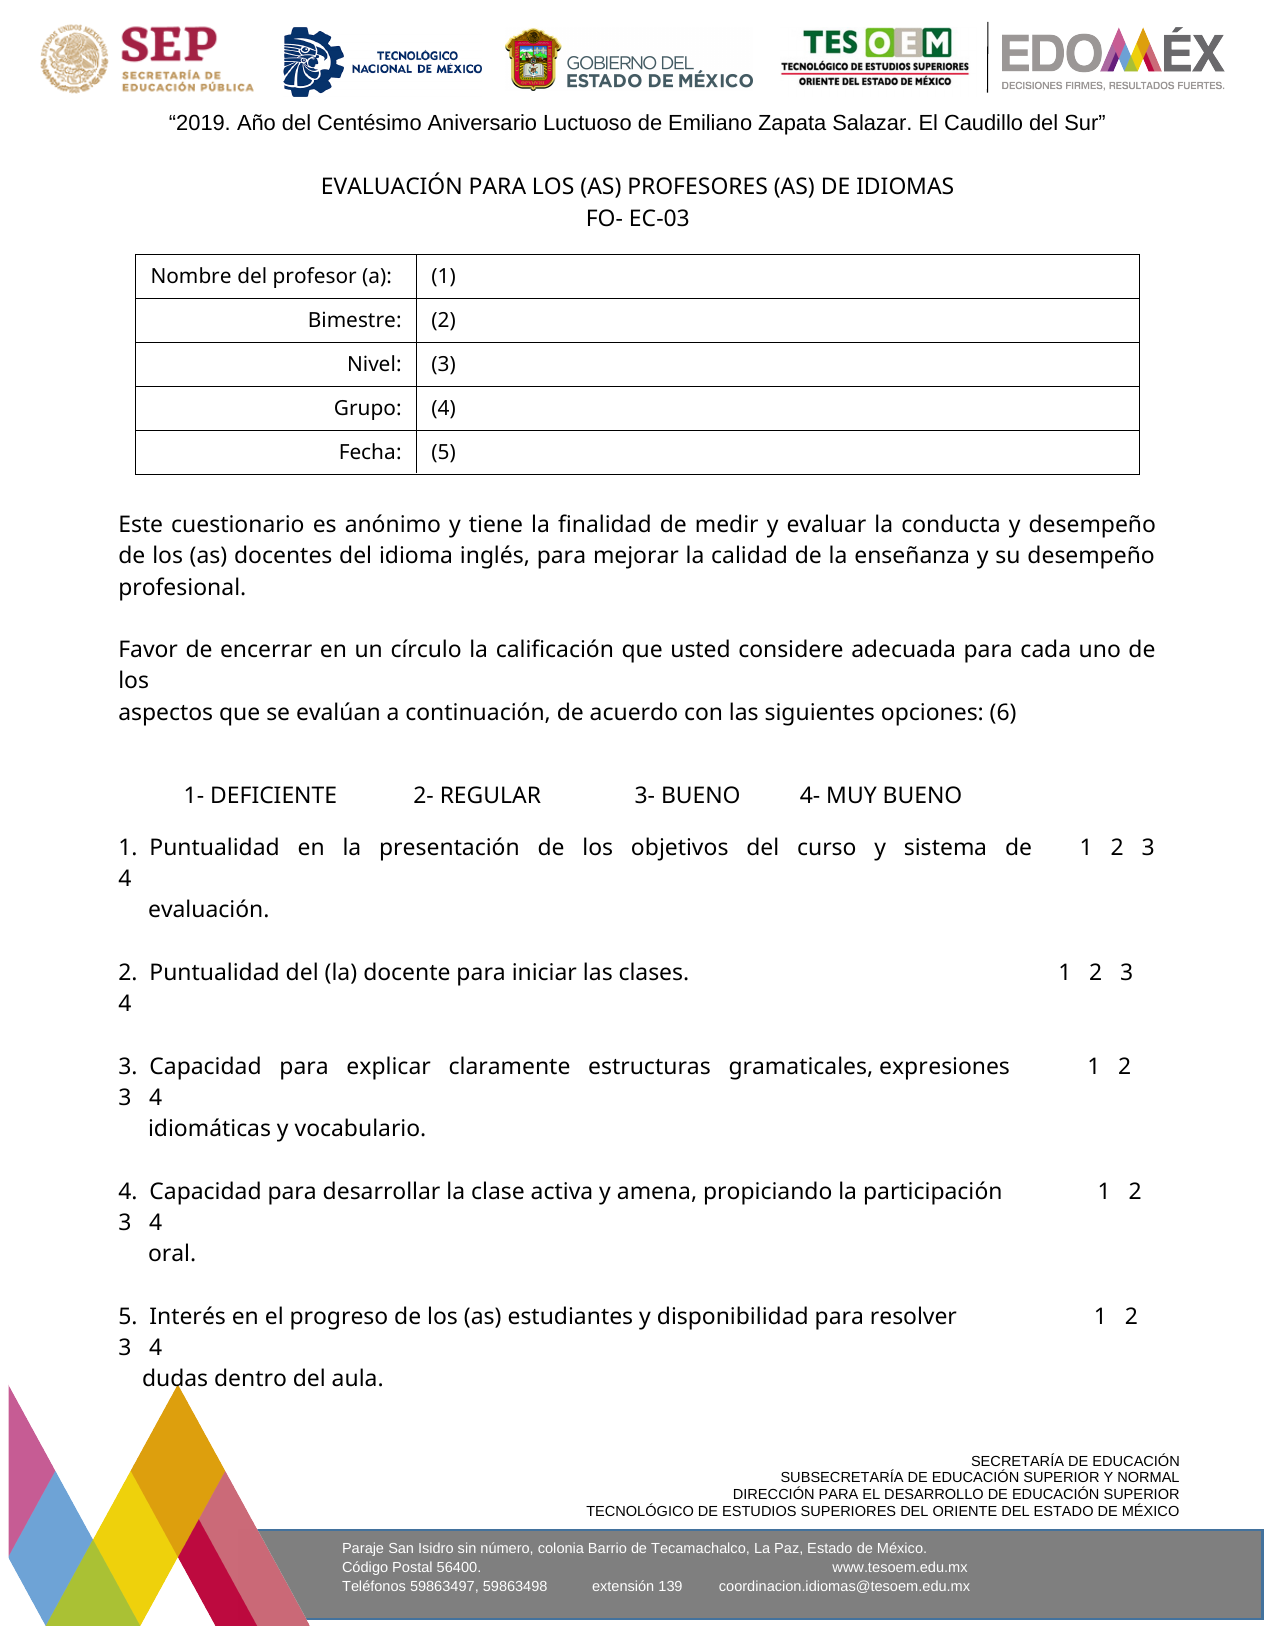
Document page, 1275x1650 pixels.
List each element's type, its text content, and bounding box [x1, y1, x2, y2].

text 3. Capacidad para explicar claramente estructuras gramaticales, expresiones 1 2 3 4 [118, 1050, 1157, 1112]
table_header (1) [417, 255, 1139, 298]
text FO- EC-03 [118, 202, 1157, 233]
text 1- DEFICIENTE 2- REGULAR 3- BUENO 4- MUY BUENO [118, 779, 1157, 810]
text Favor de encerrar en un círculo la calificación que usted considere adecuada para cada uno de los [118, 633, 1157, 696]
picture [8, 1384, 310, 1626]
table_cell Fecha: [136, 431, 416, 473]
text 1. Puntualidad en la presentación de los objetivos del curso y sistema de 1 2 3 4 [118, 831, 1157, 893]
table_cell Nivel: [136, 343, 416, 386]
table_cell (3) [417, 343, 1139, 386]
picture [283, 27, 482, 97]
text 2. Puntualidad del (la) docente para iniciar las clases. 1 2 3 4 [118, 956, 1157, 1018]
picture [780, 27, 977, 97]
table_header Nombre del profesor (a): [136, 255, 416, 298]
text EVALUACIÓN PARA LOS (AS) PROFESORES (AS) DE IDIOMAS [118, 170, 1157, 202]
picture [38, 20, 254, 97]
text oral. [118, 1237, 1157, 1268]
text dudas dentro del aula. [118, 1362, 1157, 1393]
picture [1002, 27, 1225, 91]
table_cell Grupo: [136, 387, 416, 429]
picture [505, 27, 753, 91]
text aspectos que se evalúan a continuación, de acuerdo con las siguientes opciones: (6) [118, 696, 1157, 727]
text 4. Capacidad para desarrollar la clase activa y amena, propiciando la participación 1 2 3 4 [118, 1175, 1157, 1237]
table_cell (4) [417, 387, 1139, 429]
text idiomáticas y vocabulario. [118, 1112, 1157, 1143]
text 5. Interés en el progreso de los (as) estudiantes y disponibilidad para resolver 1 2 3 4 [118, 1300, 1157, 1362]
text evaluación. [118, 893, 1157, 925]
table_cell (2) [417, 299, 1139, 342]
text Este cuestionario es anónimo y tiene la finalidad de medir y evaluar la conducta y desempeño de los (as) docentes del idioma inglés, para mejorar la calidad de la enseñanza y su desempeño profesional. [118, 508, 1157, 602]
table_cell (5) [417, 431, 1139, 473]
table_cell Bimestre: [136, 299, 416, 342]
